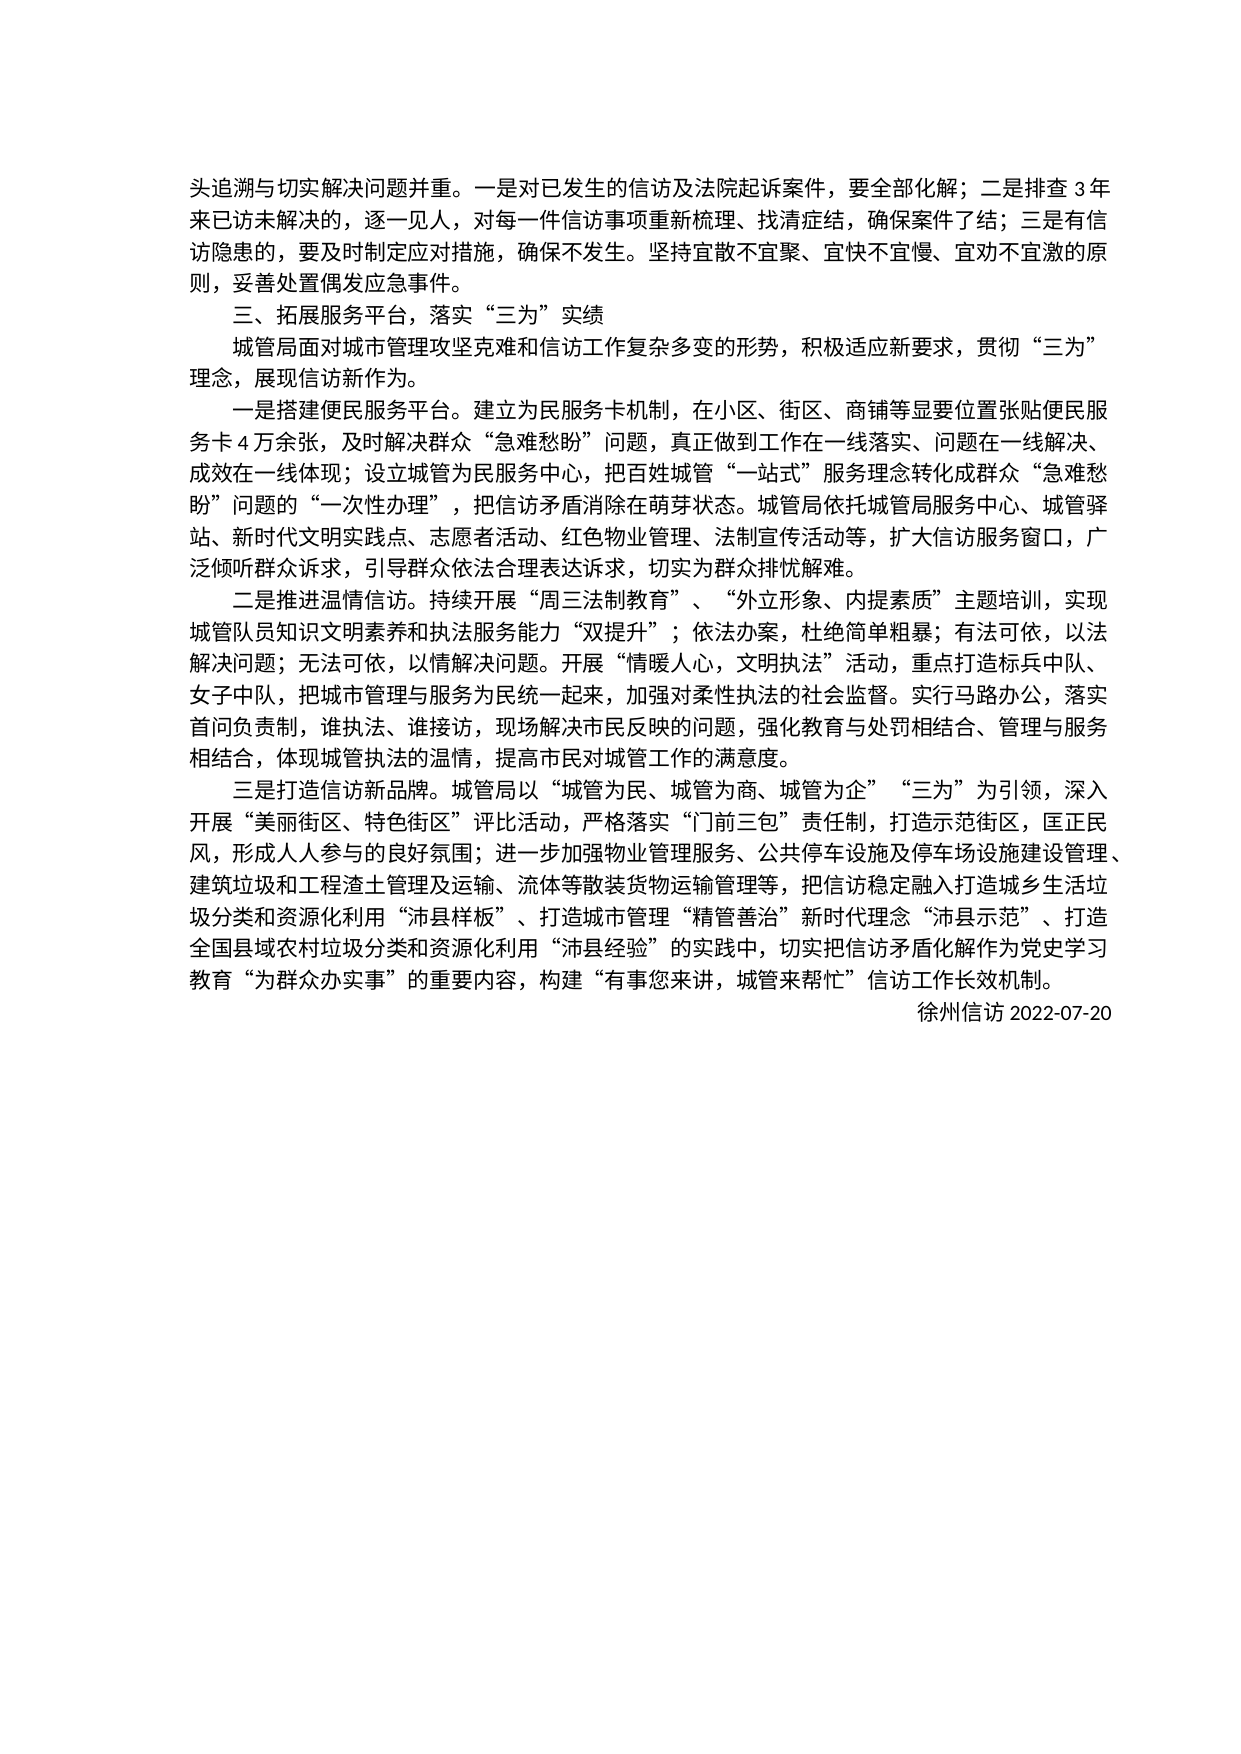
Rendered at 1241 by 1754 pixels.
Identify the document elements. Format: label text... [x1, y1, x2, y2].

text 一是搭建便民服务平台。建立为民服务卡机制，在小区、街区、商铺等显要位置张贴便民服务卡4万余张，及时解决群众“急难愁盼”问题，真正做到工作在一线落实、问题在一线解决、成效在一线体现；设立城管为民服务中心，把百姓城管“一站式”服务理念转化成群众“急难愁盼”问题的“一次性办理”，把信访矛盾消除在萌芽状态。城管局依托城管局服务中心、城管驿站、新时代文明实践点、志愿者活动、红色物业管理、法制宣传活动等，扩大信访服务窗口，广泛倾听群众诉求，引导群众依法合理表达诉求，切实为群众排忧解难。 [189, 393, 1111, 583]
text 徐州信访2022-07-20 [189, 994, 1111, 1026]
text 二是推进温情信访。持续开展“周三法制教育”、“外立形象、内提素质”主题培训，实现城管队员知识文明素养和执法服务能力“双提升”；依法办案，杜绝简单粗暴；有法可依，以法解决问题；无法可依，以情解决问题。开展“情暖人心，文明执法”活动，重点打造标兵中队、女子中队，把城市管理与服务为民统一起来，加强对柔性执法的社会监督。实行马路办公，落实首问负责制，谁执法、谁接访，现场解决市民反映的问题，强化教育与处罚相结合、管理与服务相结合，体现城管执法的温情，提高市民对城管工作的满意度。 [189, 583, 1111, 773]
text 三是打造信访新品牌。城管局以“城管为民、城管为商、城管为企”“三为”为引领，深入开展“美丽街区、特色街区”评比活动，严格落实“门前三包”责任制，打造示范街区，匡正民风，形成人人参与的良好氛围；进一步加强物业管理服务、公共停车设施及停车场设施建设管理、建筑垃圾和工程渣土管理及运输、流体等散装货物运输管理等，把信访稳定融入打造城乡生活垃圾分类和资源化利用“沛县样板”、打造城市管理“精管善治”新时代理念“沛县示范”、打造全国县域农村垃圾分类和资源化利用“沛县经验”的实践中，切实把信访矛盾化解作为党史学习教育“为群众办实事”的重要内容，构建“有事您来讲，城管来帮忙”信访工作长效机制。 [189, 773, 1111, 994]
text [189, 171, 1111, 298]
text 三、拓展服务平台，落实“三为”实绩 [189, 298, 1111, 329]
text 城管局面对城市管理攻坚克难和信访工作复杂多变的形势，积极适应新要求，贯彻“三为”理念，展现信访新作为。 [189, 329, 1111, 393]
